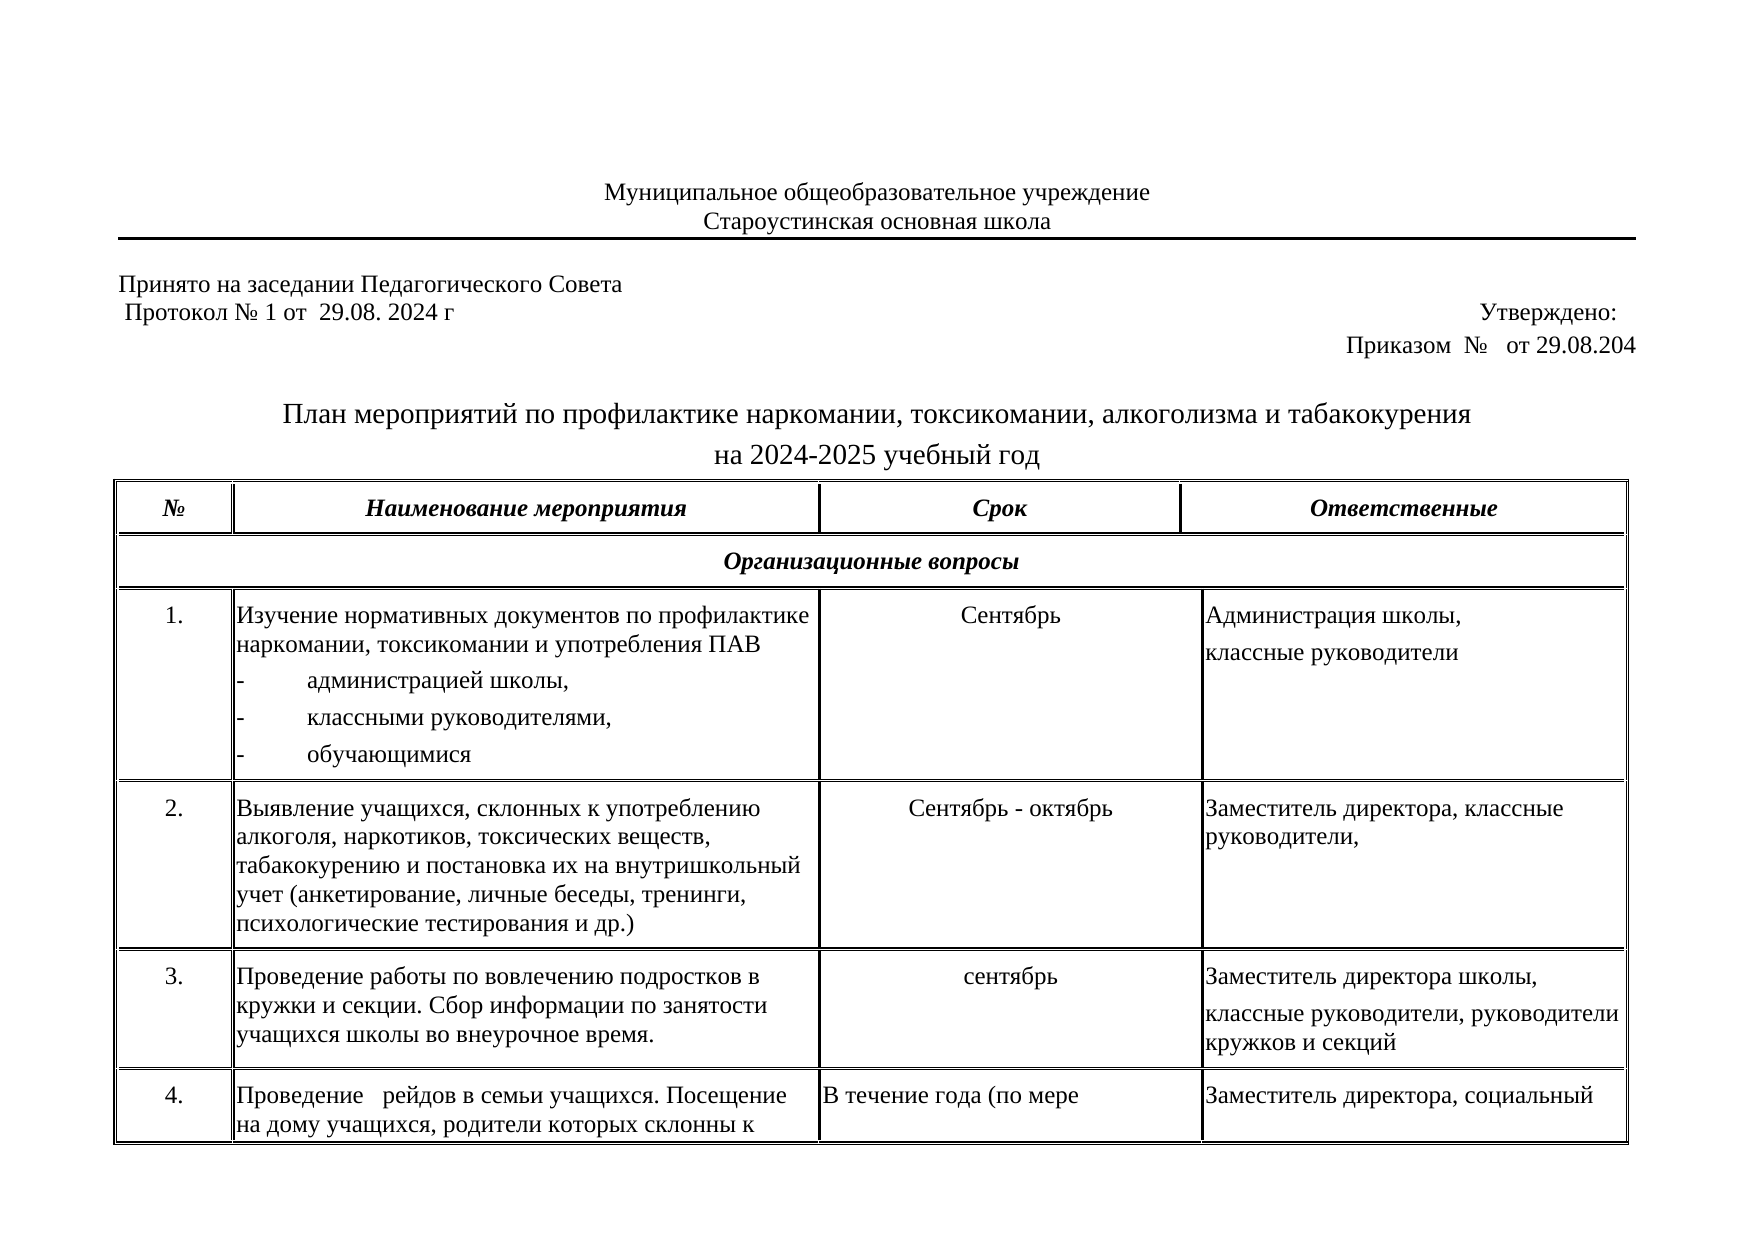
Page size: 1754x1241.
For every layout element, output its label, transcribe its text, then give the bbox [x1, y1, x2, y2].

table_cell сентябрь [821, 951, 1201, 1066]
table_header Наименование мероприятия [233, 480, 819, 532]
table_cell 2. [117, 779, 231, 947]
text Приказом № от 29.08.204 [118, 330, 1636, 359]
text Староустинская основная школа [118, 206, 1636, 237]
table_cell Организационные вопросы [117, 532, 1626, 586]
table_cell Изучение нормативных документов по профилактике наркомании, токсикомании и употребления ПАВ - администрацией школы, - классными руководителями, - обучающимися [235, 590, 818, 778]
text План мероприятий по профилактике наркомании, токсикомании, алкоголизма и табакокурения [118, 396, 1636, 429]
text Протокол № 1 от 29.08. 2024 г Утверждено: [118, 297, 1636, 326]
table_cell Администрация школы, классные руководители [1204, 586, 1626, 778]
text Принято на заседании Педагогического Совета [118, 269, 1636, 297]
table_header Ответственные [1180, 482, 1626, 532]
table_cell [1202, 1066, 1626, 1141]
text на 2024-2025 учебный год [118, 437, 1636, 471]
table_cell 1. [117, 586, 231, 778]
table_cell Сентябрь [821, 590, 1201, 778]
table_cell 4. [117, 1066, 233, 1141]
table_header № [117, 480, 233, 532]
table_cell Сентябрь - октябрь [821, 782, 1201, 947]
table_cell Выявление учащихся, склонных к употреблению алкоголя, наркотиков, токсических веществ, табакокурению и постановка их на внутришкольный учет (анкетирование, личные беседы, тренинги, психологические тестирования и др.) [235, 782, 818, 947]
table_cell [819, 1070, 1202, 1141]
table_cell Проведение работы по вовлечению подростков в кружки и секции. Сбор информации по занятости учащихся школы во внеурочное время. [235, 951, 818, 1066]
table_header Срок [819, 480, 1180, 532]
table_cell Заместитель директора школы, классные руководители, руководители кружков и секций [1204, 947, 1626, 1066]
table_cell Заместитель директора, классные руководители, [1204, 779, 1626, 947]
text Муниципальное общеобразовательное учреждение [118, 177, 1636, 206]
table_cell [233, 1070, 819, 1141]
table_cell 3. [117, 947, 231, 1066]
